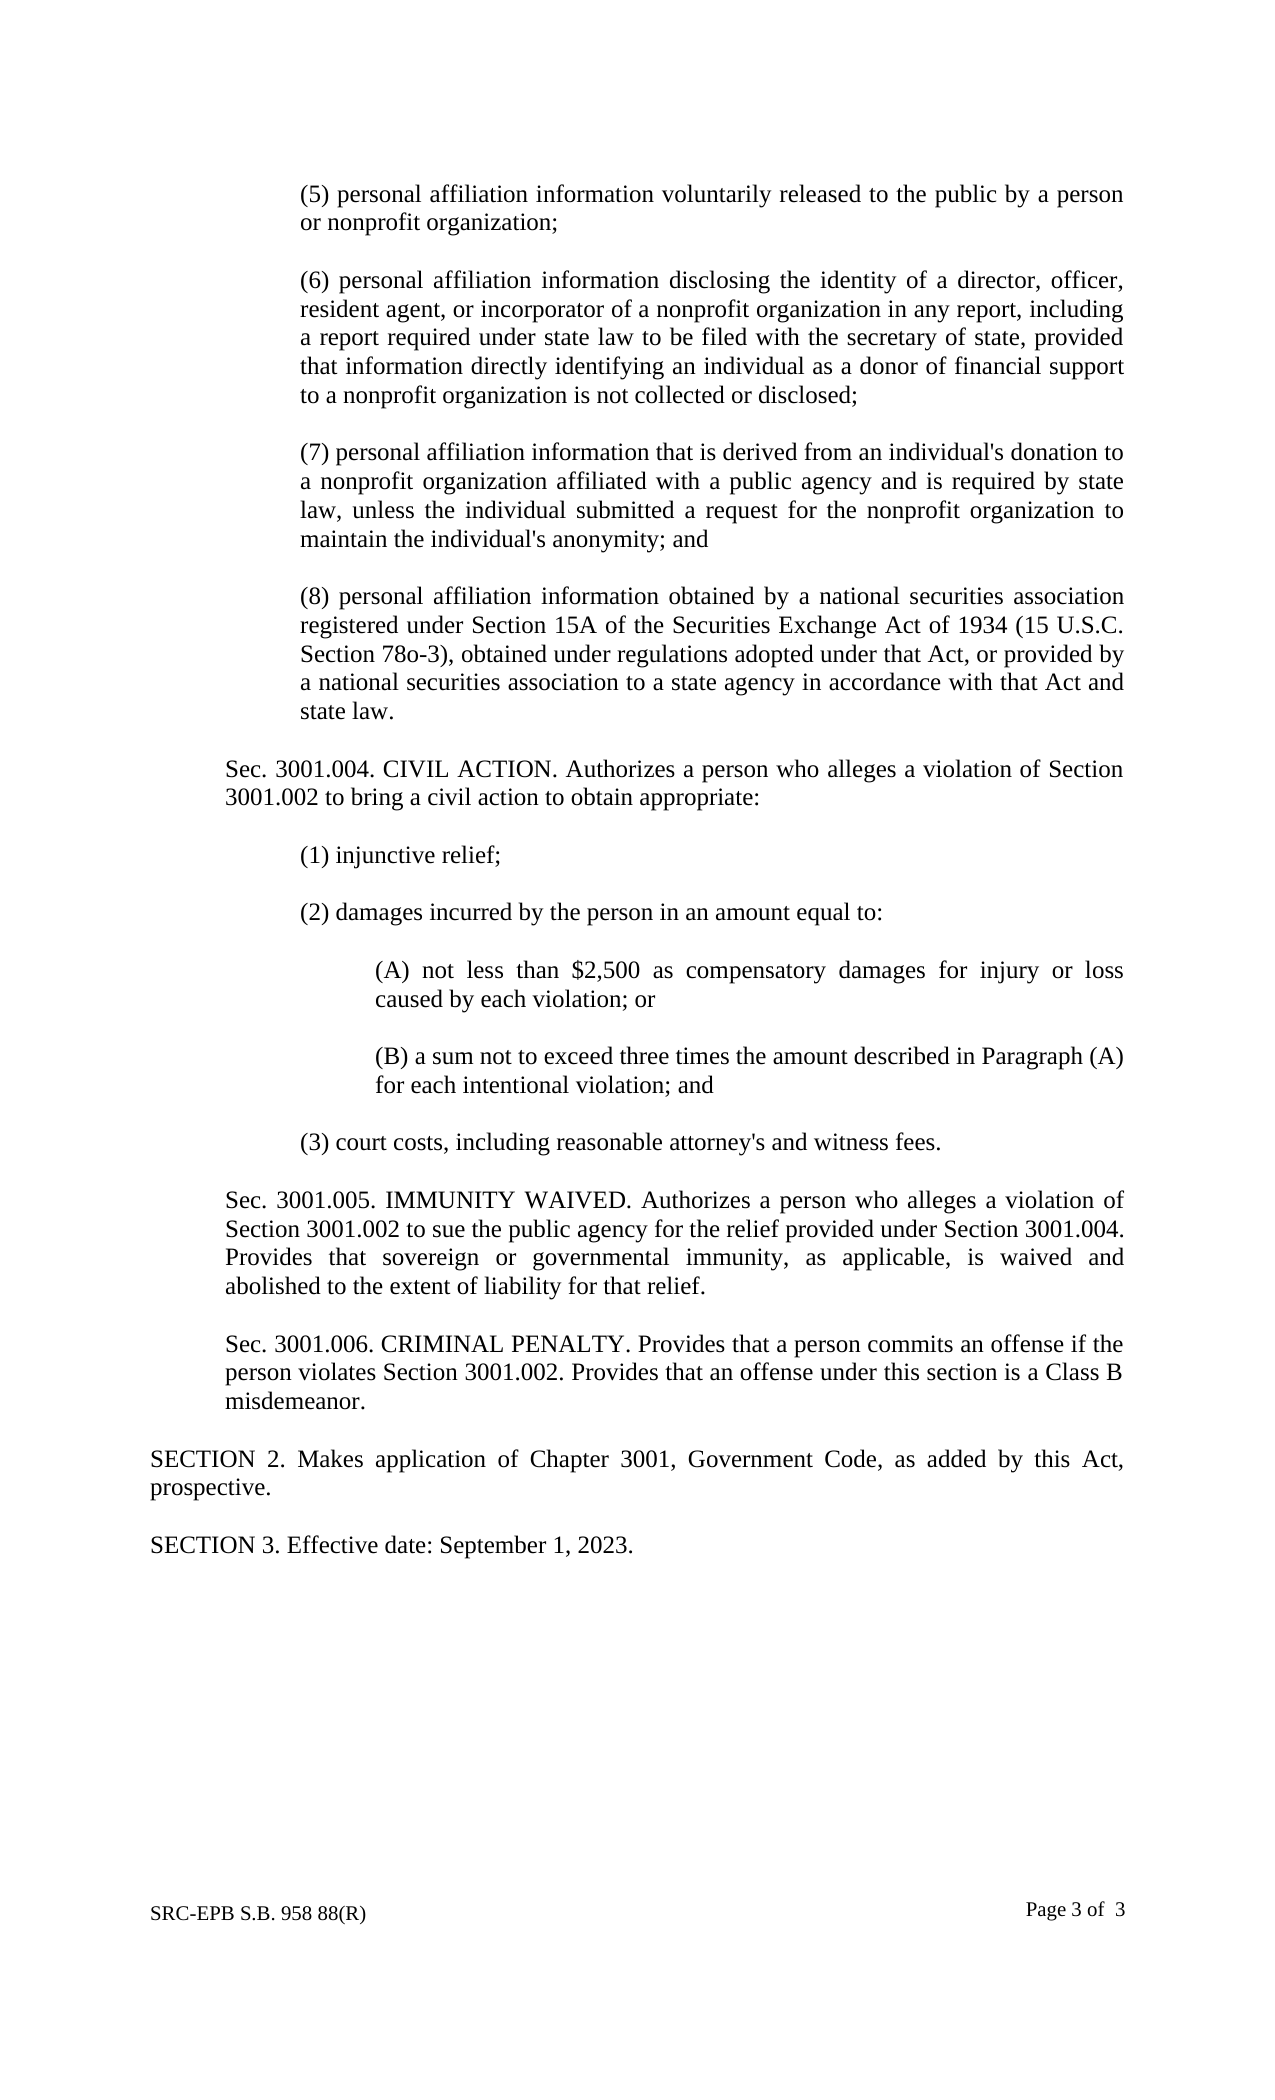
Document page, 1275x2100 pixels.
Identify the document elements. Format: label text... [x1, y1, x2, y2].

text (5) personal affiliation information voluntarily released to the public by a person or nonprofit organization; [300, 179, 1125, 236]
text (A) not less than $2,500 as compensatory damages for injury or loss caused by each violation; or [375, 955, 1125, 1012]
text SECTION 2. Makes application of Chapter 3001, Government Code, as added by this Act, prospective. [150, 1444, 1125, 1501]
text (B) a sum not to exceed three times the amount described in Paragraph (A) for each intentional violation; and [375, 1041, 1125, 1099]
text SECTION 3. Effective date: September 1, 2023. [150, 1530, 1125, 1559]
text (8) personal affiliation information obtained by a national securities association registered under Section 15A of the Securities Exchange Act of 1934 (15 U.S.C. Section 78o-3), obtained under regulations adopted under that Act, or provided by a national securities association to a state agency in accordance with that Act and state law. [300, 581, 1125, 725]
text (3) court costs, including reasonable attorney's and witness fees. [300, 1127, 1125, 1156]
text (6) personal affiliation information disclosing the identity of a director, officer, resident agent, or incorporator of a nonprofit organization in any report, including a report required under state law to be filed with the secretary of state, provided that information directly identifying an individual as a donor of financial support to a nonprofit organization is not collected or disclosed; [300, 265, 1125, 409]
text (7) personal affiliation information that is derived from an individual's donation to a nonprofit organization affiliated with a public agency and is required by state law, unless the individual submitted a request for the nonprofit organization to maintain the individual's anonymity; and [300, 437, 1125, 552]
text Sec. 3001.004. CIVIL ACTION. Authorizes a person who alleges a violation of Section 3001.002 to bring a civil action to obtain appropriate: [225, 754, 1125, 811]
text Sec. 3001.005. IMMUNITY WAIVED. Authorizes a person who alleges a violation of Section 3001.002 to sue the public agency for the relief provided under Section 3001.004. Provides that sovereign or governmental immunity, as applicable, is waived and abolished to the extent of liability for that relief. [225, 1185, 1125, 1300]
text (2) damages incurred by the person in an amount equal to: [300, 897, 1125, 926]
text (1) injunctive relief; [300, 840, 1125, 869]
text Sec. 3001.006. CRIMINAL PENALTY. Provides that a person commits an offense if the person violates Section 3001.002. Provides that an offense under this section is a Class B misdemeanor. [225, 1329, 1125, 1415]
